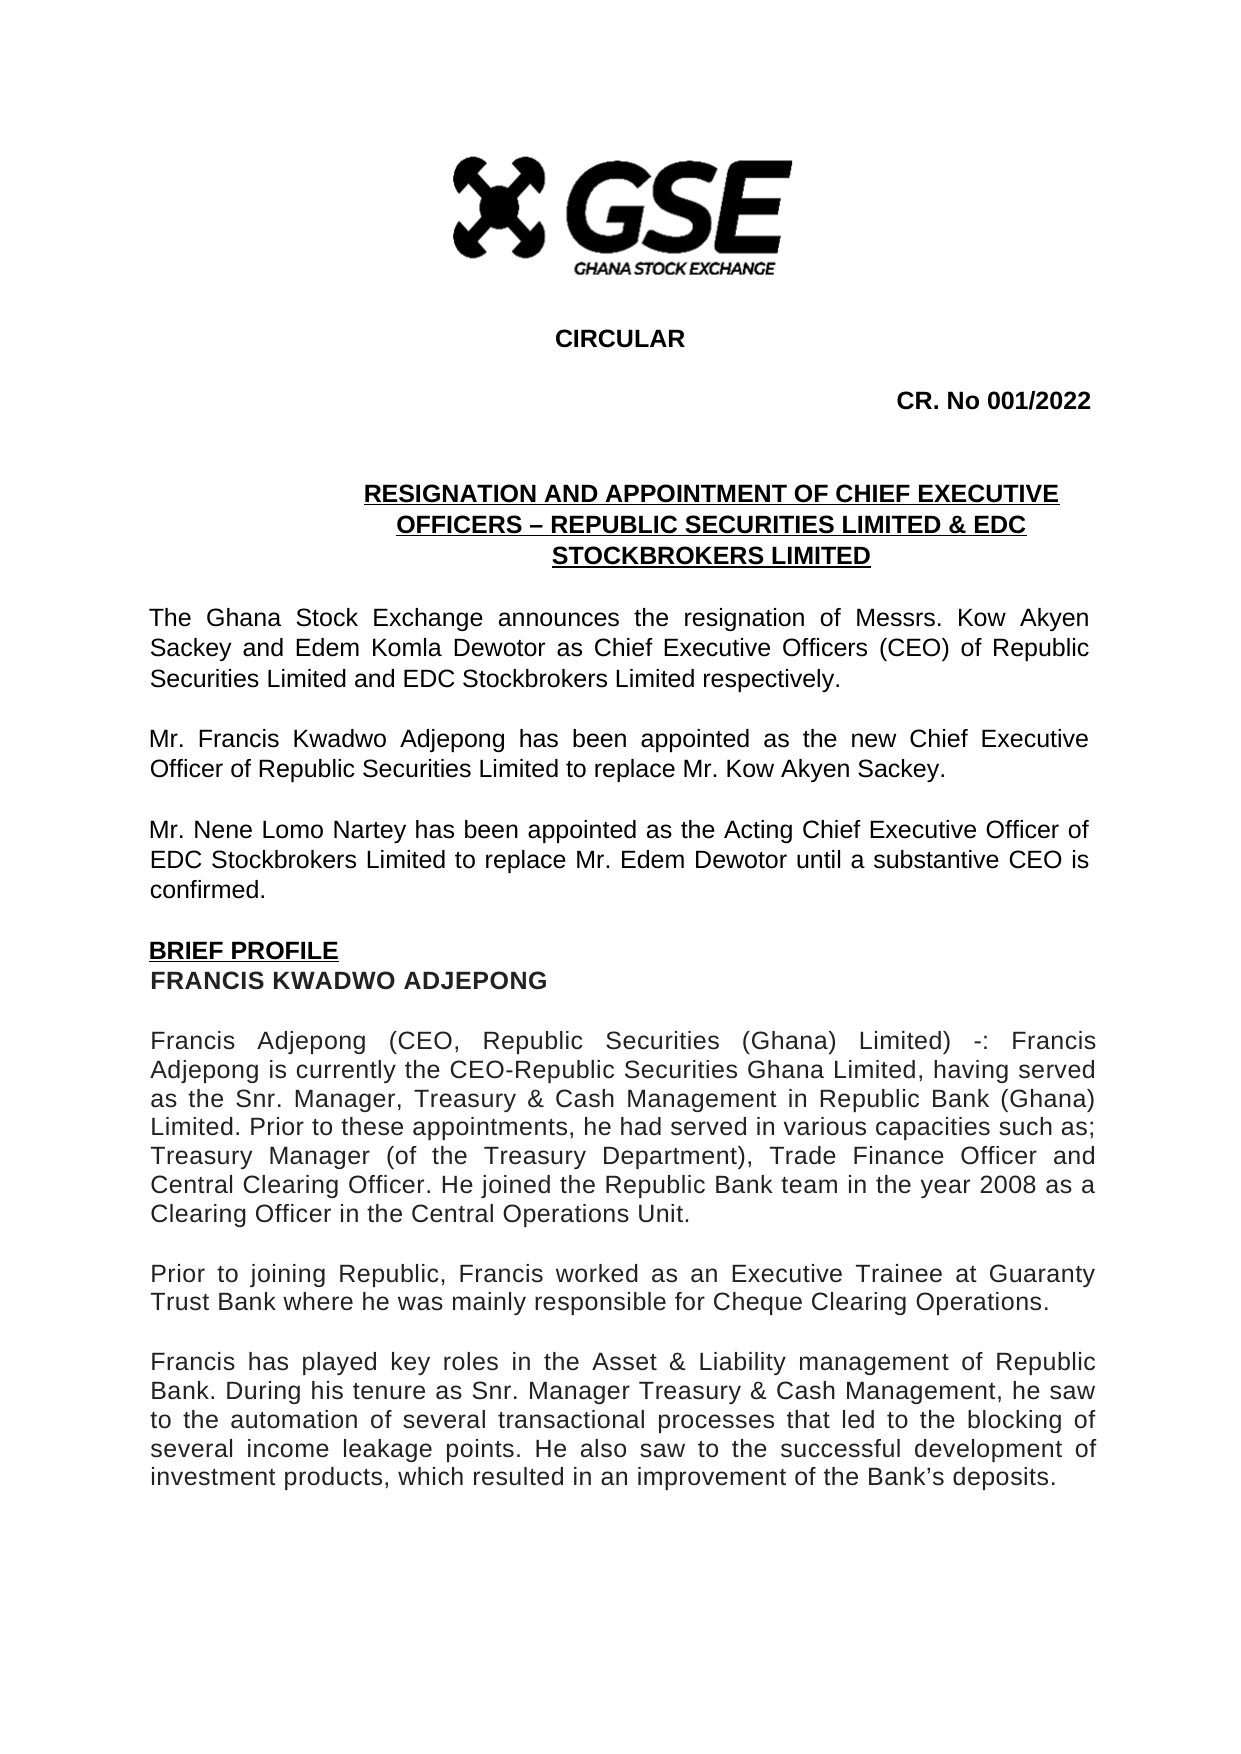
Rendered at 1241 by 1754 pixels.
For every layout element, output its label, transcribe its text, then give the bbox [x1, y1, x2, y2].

picture [447, 150, 800, 291]
text Francis has played key roles in the Asset & Liability management of Republic Bank. During his tenure as Snr. Manager Treasury & Cash Management, he saw to the automation of several transactional processes that led to the blocking of several income leakage points. He also saw to the successful development of investment products, which resulted in an improvement of the Bank’s deposits. [150, 1347, 1098, 1491]
text Mr. Nene Lomo Nartey has been appointed as the Acting Chief Executive Officer of EDC Stockbrokers Limited to replace Mr. Edem Dewotor until a substantive CEO is confirmed. [148, 815, 1091, 904]
text The Ghana Stock Exchange announces the resignation of Messrs. Kow Akyen Sackey and Edem Komla Dewotor as Chief Executive Officers (CEO) of Republic Securities Limited and EDC Stockbrokers Limited respectively. [148, 603, 1091, 692]
text Francis Adjepong (CEO, Republic Securities (Ghana) Limited) -: Francis Adjepong is currently the CEO-Republic Securities Ghana Limited, having served as the Snr. Manager, Treasury & Cash Management in Republic Bank (Ghana) Limited. Prior to these appointments, he had served in various capacities such as; Treasury Manager (of the Treasury Department), Trade Finance Officer and Central Clearing Officer. He joined the Republic Bank team in the year 2008 as a Clearing Officer in the Central Operations Unit. [150, 1026, 1098, 1227]
text Mr. Francis Kwadwo Adjepong has been appointed as the new Chief Executive Officer of Republic Securities Limited to replace Mr. Kow Akyen Sackey. [148, 724, 1091, 783]
text CIRCULAR [150, 324, 1090, 353]
text RESIGNATION AND APPOINTMENT OF CHIEF EXECUTIVE OFFICERS – REPUBLIC SECURITIES LIMITED & EDC STOCKBROKERS LIMITED [325, 479, 1098, 570]
text CR. No 001/2022 [150, 386, 1098, 415]
text FRANCIS KWADWO ADJEPONG [150, 966, 1098, 995]
text Prior to joining Republic, Francis worked as an Executive Trainee at Guaranty Trust Bank where he was mainly responsible for Cheque Clearing Operations. [150, 1258, 1098, 1316]
text BRIEF PROFILE [148, 936, 1091, 964]
